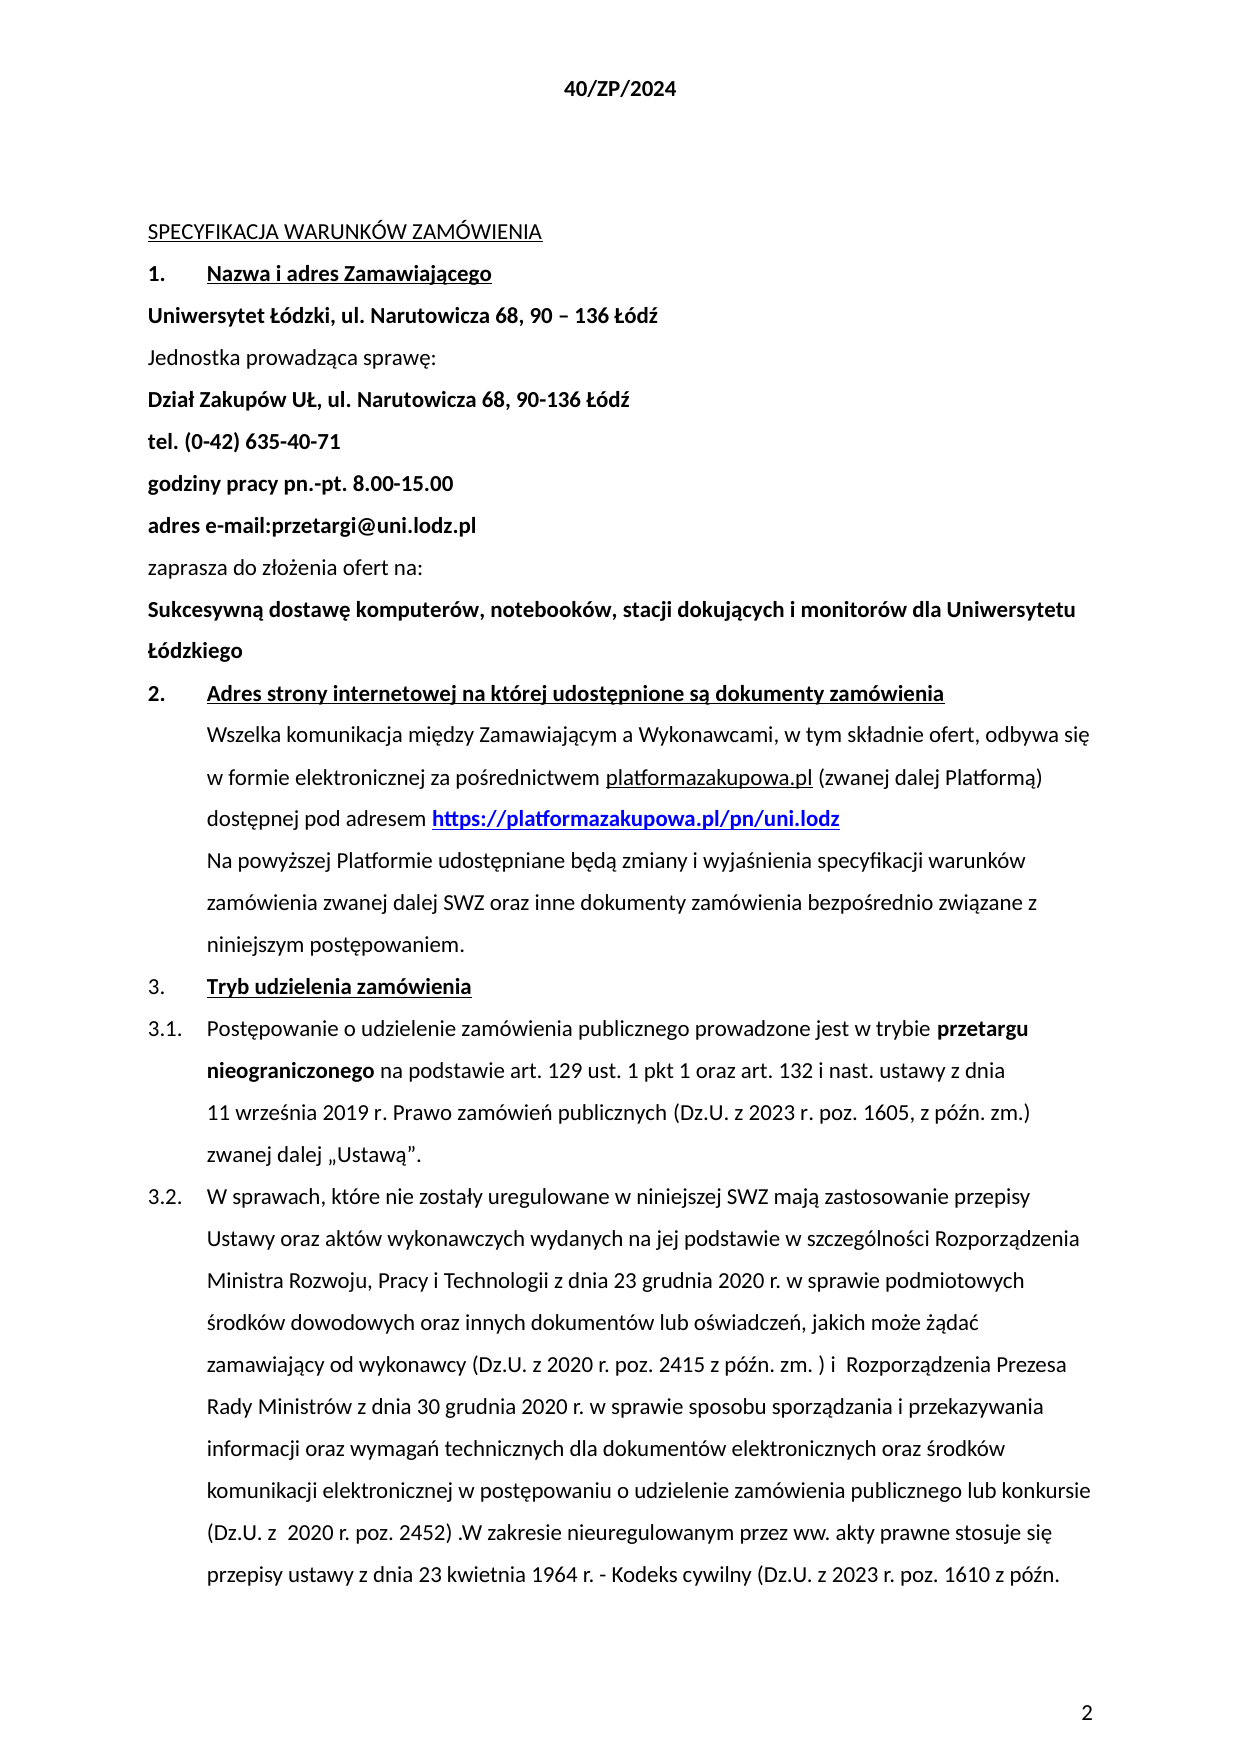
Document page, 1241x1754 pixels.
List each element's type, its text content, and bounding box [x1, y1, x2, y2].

text Sukcesywną dostawę komputerów, notebooków, stacji dokujących i monitorów dla Uniwersytetu Łódzkiego [148, 595, 1093, 665]
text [148, 1182, 1096, 1588]
list Tryb udzielenia zamówienia [148, 972, 1093, 1001]
list Nazwa i adres Zamawiającego [148, 259, 1093, 287]
text adres e-mail:przetargi@uni.lodz.pl [148, 511, 1093, 539]
text Na powyższej Platformie udostępniane będą zmiany i wyjaśnienia specyfikacji warunków zamówienia zwanej dalej SWZ oraz inne dokumenty zamówienia bezpośrednio związane z niniejszym postępowaniem. [207, 847, 1096, 958]
text SPECYFIKACJA WARUNKÓW ZAMÓWIENIA [148, 217, 1093, 245]
list Postępowanie o udzielenie zamówienia publicznego prowadzone jest w trybie przetargu nieograniczonego na podstawie art. 129 ust. 1 pkt 1 oraz art. 132 i nast. ustawy z dnia 11 września 2019 r. Prawo zamówień publicznych (Dz.U. z 2023 r. poz. 1605, z późn. zm.) zwanej dalej „Ustawą”. [148, 1014, 1093, 1168]
text tel. (0-42) 635-40-71 [148, 427, 1093, 455]
text godziny pracy pn.-pt. 8.00-15.00 [148, 469, 1093, 497]
text Jednostka prowadząca sprawę: [148, 343, 1093, 371]
text Wszelka komunikacja między Zamawiającym a Wykonawcami, w tym składnie ofert, odbywa się w formie elektronicznej za pośrednictwem platformazakupowa.pl (zwanej dalej Platformą) dostępnej pod adresem https://platformazakupowa.pl/pn/uni.lodz [207, 721, 1096, 833]
text Dział Zakupów UŁ, ul. Narutowicza 68, 90-136 Łódź [148, 385, 1093, 413]
text zaprasza do złożenia ofert na: [148, 553, 1093, 581]
list Adres strony internetowej na której udostępnione są dokumenty zamówienia [148, 679, 1093, 707]
text Uniwersytet Łódzki, ul. Narutowicza 68, 90 – 136 Łódź [148, 301, 1093, 329]
